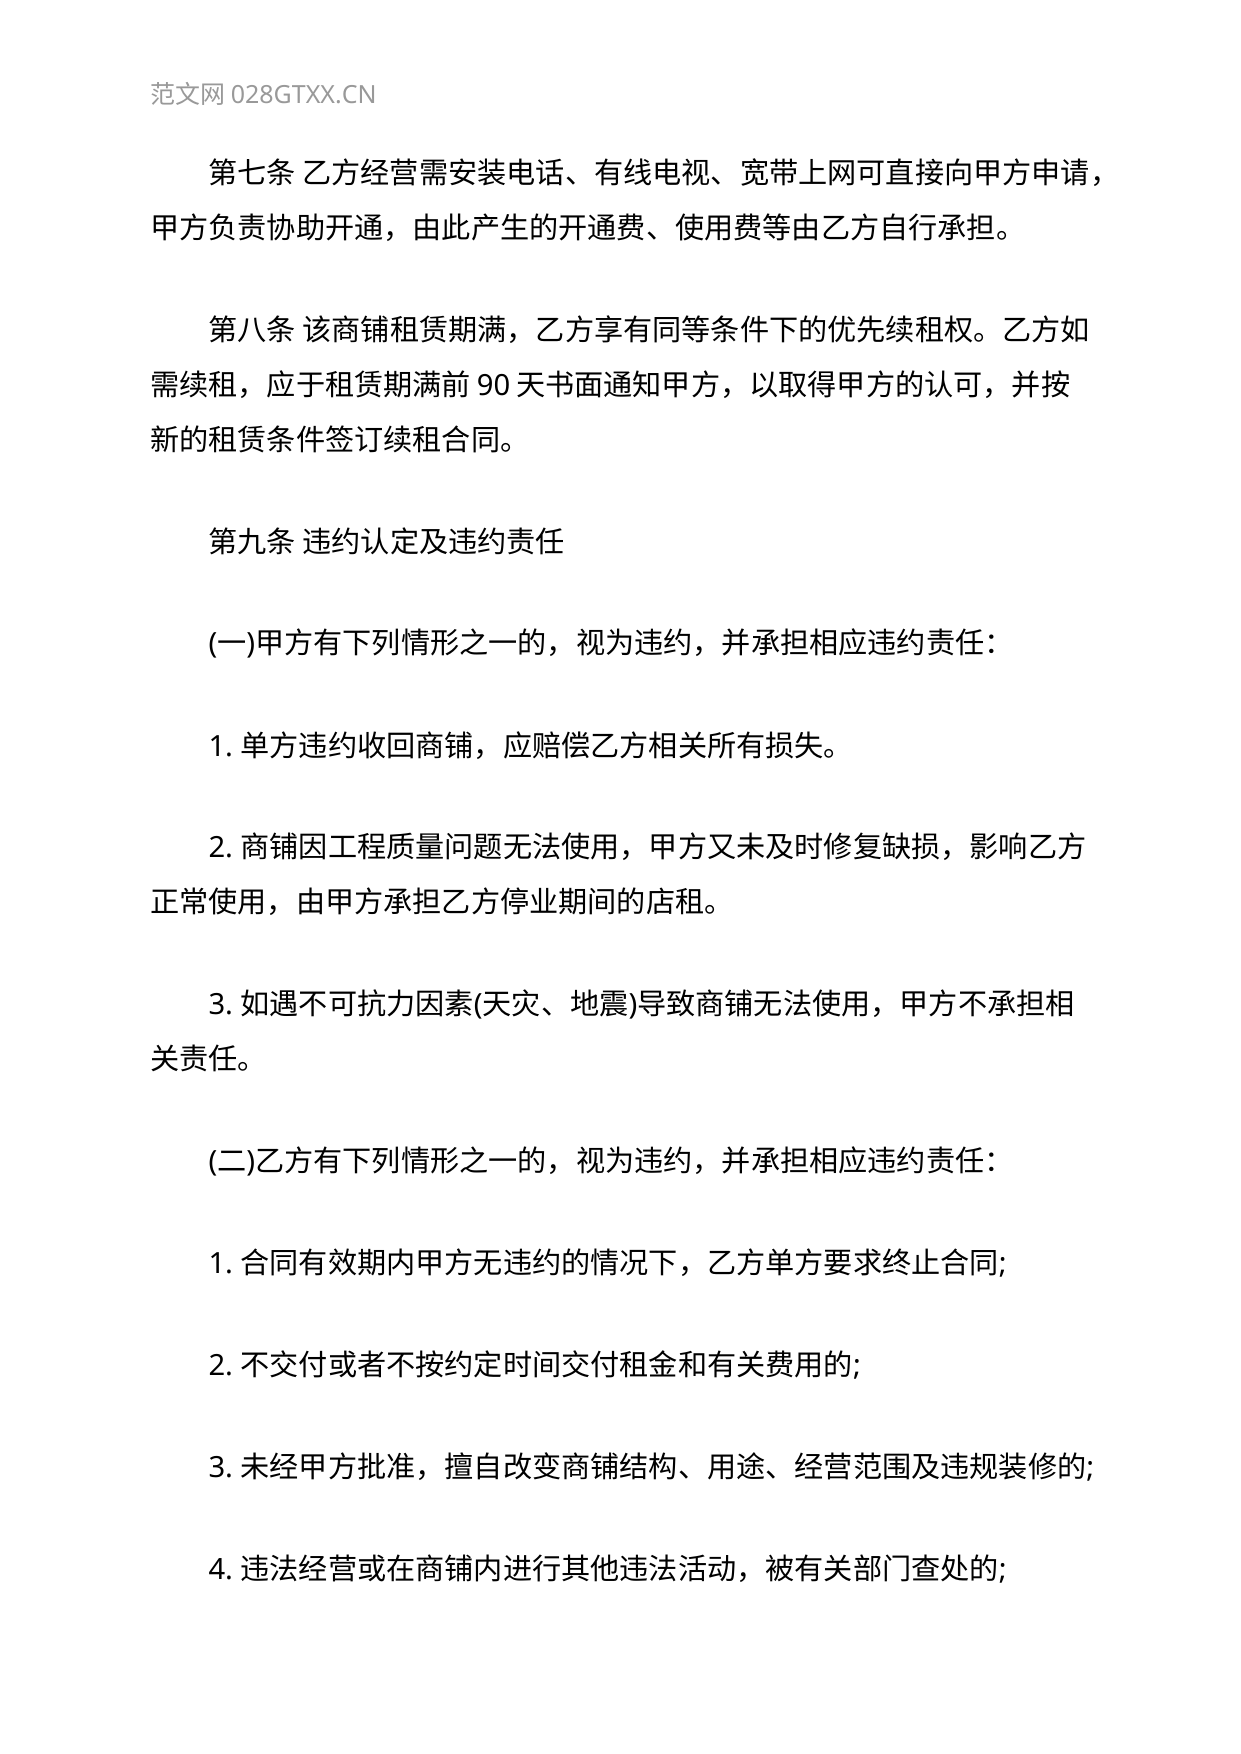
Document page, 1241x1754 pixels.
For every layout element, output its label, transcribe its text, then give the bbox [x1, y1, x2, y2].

text (一)甲方有下列情形之一的，视为违约，并承担相应违约责任： [150, 620, 1090, 662]
text 4. 违法经营或在商铺内进行其他违法活动，被有关部门查处的; [150, 1546, 1090, 1588]
text 2. 不交付或者不按约定时间交付租金和有关费用的; [150, 1342, 1090, 1384]
text 第九条 违约认定及违约责任 [150, 518, 1090, 561]
text 1. 单方违约收回商铺，应赔偿乙方相关所有损失。 [150, 722, 1090, 764]
text 2. 商铺因工程质量问题无法使用，甲方又未及时修复缺损，影响乙方正常使用，由甲方承担乙方停业期间的店租。 [150, 824, 1090, 921]
text 3. 如遇不可抗力因素(天灾、地震)导致商铺无法使用，甲方不承担相关责任。 [150, 981, 1090, 1078]
text (二)乙方有下列情形之一的，视为违约，并承担相应违约责任： [150, 1138, 1090, 1180]
text 3. 未经甲方批准，擅自改变商铺结构、用途、经营范围及违规装修的; [150, 1443, 1090, 1486]
text 1. 合同有效期内甲方无违约的情况下，乙方单方要求终止合同; [150, 1239, 1090, 1282]
text 第八条 该商铺租赁期满，乙方享有同等条件下的优先续租权。乙方如需续租，应于租赁期满前90天书面通知甲方，以取得甲方的认可，并按新的租赁条件签订续租合同。 [150, 307, 1090, 459]
text 第七条 乙方经营需安装电话、有线电视、宽带上网可直接向甲方申请，甲方负责协助开通，由此产生的开通费、使用费等由乙方自行承担。 [150, 150, 1090, 247]
